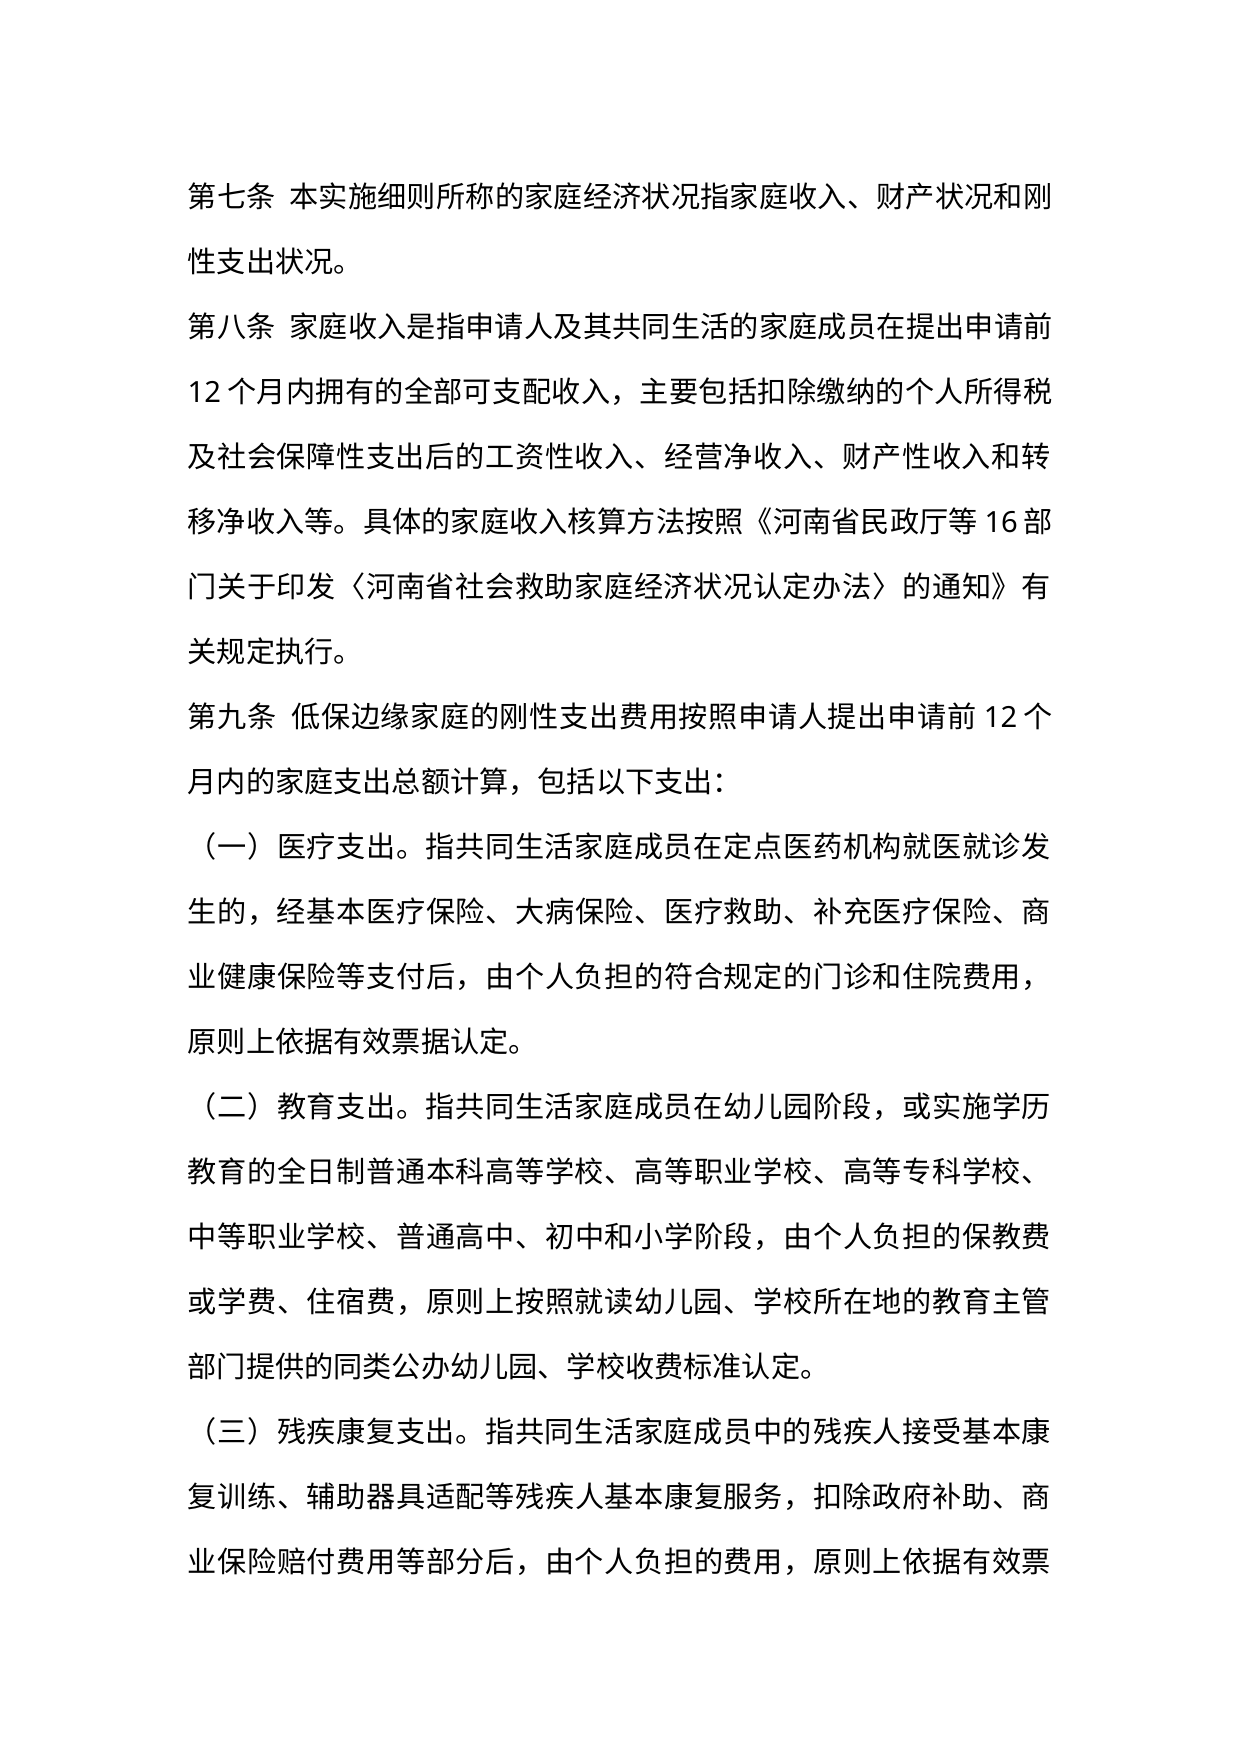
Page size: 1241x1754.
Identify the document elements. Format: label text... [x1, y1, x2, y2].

text （二）教育支出。指共同生活家庭成员在幼儿园阶段，或实施学历教育的全日制普通本科高等学校、高等职业学校、高等专科学校、中等职业学校、普通高中、初中和小学阶段，由个人负担的保教费或学费、住宿费，原则上按照就读幼儿园、学校所在地的教育主管部门提供的同类公办幼儿园、学校收费标准认定。 [187, 1072, 1053, 1397]
text 第九条 低保边缘家庭的刚性支出费用按照申请人提出申请前12个月内的家庭支出总额计算，包括以下支出： [187, 682, 1053, 812]
text 第七条 本实施细则所称的家庭经济状况指家庭收入、财产状况和刚性支出状况。 [187, 162, 1053, 292]
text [187, 1397, 1053, 1592]
text 第八条 家庭收入是指申请人及其共同生活的家庭成员在提出申请前12个月内拥有的全部可支配收入，主要包括扣除缴纳的个人所得税及社会保障性支出后的工资性收入、经营净收入、财产性收入和转移净收入等。具体的家庭收入核算方法按照《河南省民政厅等16部门关于印发〈河南省社会救助家庭经济状况认定办法〉的通知》有关规定执行。 [187, 292, 1053, 682]
text （一）医疗支出。指共同生活家庭成员在定点医药机构就医就诊发生的，经基本医疗保险、大病保险、医疗救助、补充医疗保险、商业健康保险等支付后，由个人负担的符合规定的门诊和住院费用，原则上依据有效票据认定。 [187, 812, 1053, 1072]
